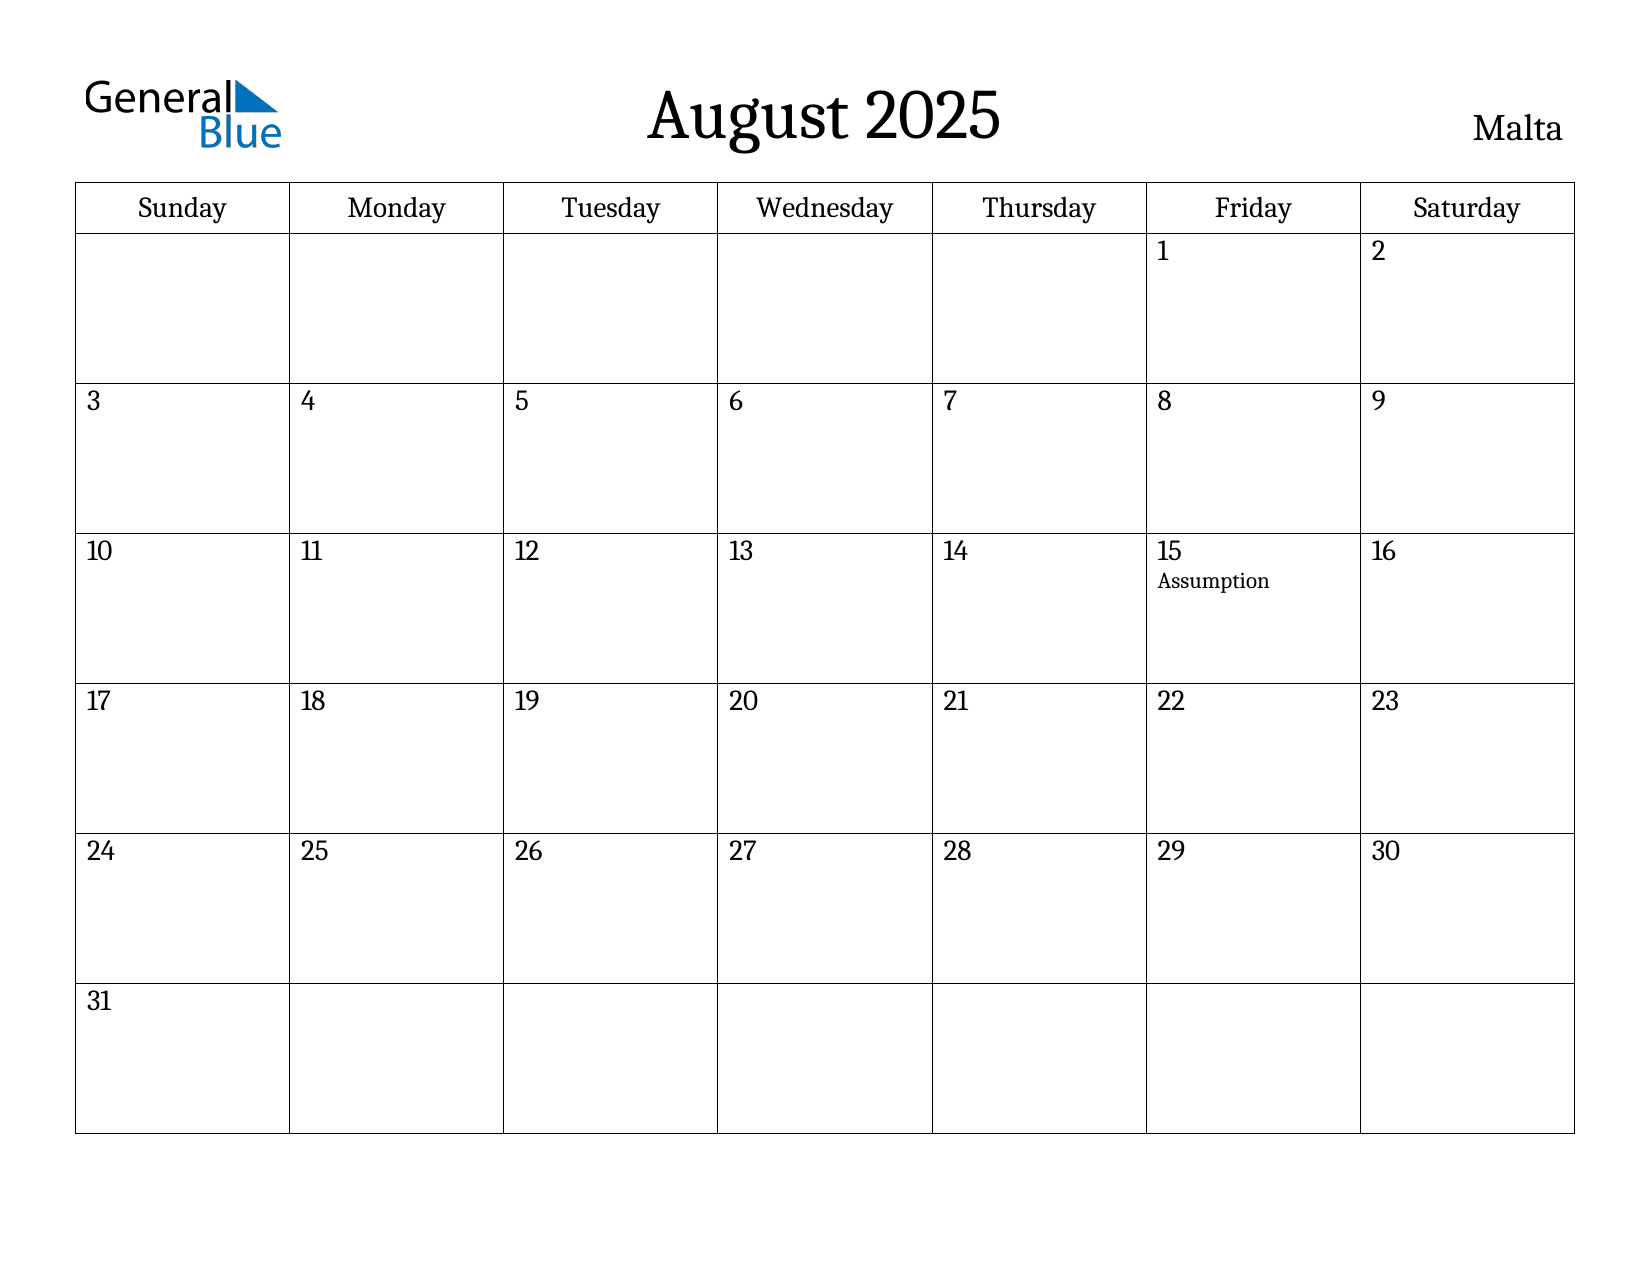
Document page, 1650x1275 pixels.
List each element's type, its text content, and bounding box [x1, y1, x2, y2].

table_cell [1361, 717, 1574, 833]
table_cell [290, 868, 503, 983]
table_cell [1361, 417, 1574, 533]
table_cell 11 [290, 534, 503, 567]
table_cell 8 [1147, 384, 1360, 417]
table_cell [76, 267, 289, 383]
table_cell 16 [1361, 534, 1574, 567]
table_cell [718, 717, 932, 833]
table_cell [290, 417, 503, 533]
table_cell [933, 868, 1146, 983]
table_cell 25 [290, 834, 503, 867]
table_cell [1147, 717, 1360, 833]
table_cell 10 [76, 534, 289, 567]
table_cell [1147, 1018, 1360, 1133]
table_header [76, 75, 503, 182]
table_cell 19 [504, 684, 717, 717]
table_cell [933, 717, 1146, 833]
table_cell Wednesday [718, 183, 932, 233]
table_cell [718, 984, 932, 1017]
table_cell Saturday [1361, 183, 1574, 233]
table_cell [718, 1018, 932, 1133]
table_cell [1147, 868, 1360, 983]
table_cell 4 [290, 384, 503, 417]
table_cell 22 [1147, 684, 1360, 717]
table_cell 1 [1147, 234, 1360, 267]
table_cell 23 [1361, 684, 1574, 717]
table_cell [76, 1018, 289, 1133]
table_cell 31 [76, 984, 289, 1017]
table_cell [290, 984, 503, 1017]
table_cell [76, 717, 289, 833]
table_cell [76, 417, 289, 533]
table_cell 28 [933, 834, 1146, 867]
table_cell [933, 567, 1146, 683]
table_cell 24 [76, 834, 289, 867]
table_cell Sunday [76, 183, 289, 233]
table_cell [933, 267, 1146, 383]
table_cell 12 [504, 534, 717, 567]
table_cell [290, 234, 503, 267]
table_cell 18 [290, 684, 503, 717]
table_cell 9 [1361, 384, 1574, 417]
table_cell 2 [1361, 234, 1574, 267]
table_cell [504, 984, 717, 1017]
table_cell Monday [290, 183, 503, 233]
table_cell [290, 567, 503, 683]
table_cell 30 [1361, 834, 1574, 867]
table_cell 29 [1147, 834, 1360, 867]
picture [86, 80, 281, 148]
table_cell 21 [933, 684, 1146, 717]
table_cell [1361, 567, 1574, 683]
table_cell [1361, 984, 1574, 1017]
table_cell 7 [933, 384, 1146, 417]
table_cell Thursday [933, 183, 1146, 233]
table_cell 13 [718, 534, 932, 567]
table_cell 15 [1147, 534, 1360, 567]
table_cell 5 [504, 384, 717, 417]
table_cell [718, 417, 932, 533]
table_cell [933, 417, 1146, 533]
table_cell [504, 567, 717, 683]
table_cell [718, 267, 932, 383]
table_cell 26 [504, 834, 717, 867]
table_cell [933, 1018, 1146, 1133]
table_cell [1361, 267, 1574, 383]
table_cell [504, 234, 717, 267]
table_cell 20 [718, 684, 932, 717]
table_cell [718, 234, 932, 267]
table_cell [76, 868, 289, 983]
table_cell [1147, 267, 1360, 383]
table_cell [290, 717, 503, 833]
table_cell [1361, 868, 1574, 983]
table_cell [718, 567, 932, 683]
table_cell Friday [1147, 183, 1360, 233]
table_cell [290, 1018, 503, 1133]
table_cell [504, 1018, 717, 1133]
table_cell [933, 984, 1146, 1017]
table_cell [933, 234, 1146, 267]
table_cell 3 [76, 384, 289, 417]
table_cell Assumption [1147, 567, 1360, 683]
table_cell Tuesday [504, 183, 717, 233]
table_cell 6 [718, 384, 932, 417]
table_cell [1147, 984, 1360, 1017]
table_cell [76, 234, 289, 267]
table_cell [1147, 417, 1360, 533]
table_cell [1361, 1018, 1574, 1133]
table_cell 14 [933, 534, 1146, 567]
table_cell [504, 417, 717, 533]
table_cell [504, 717, 717, 833]
table_cell [504, 868, 717, 983]
table_header Malta [1146, 75, 1574, 182]
table_cell 27 [718, 834, 932, 867]
table_header August 2025 [504, 75, 1146, 182]
table_cell [504, 267, 717, 383]
table_cell [76, 567, 289, 683]
table_cell 17 [76, 684, 289, 717]
table_cell [718, 868, 932, 983]
table_cell [290, 267, 503, 383]
